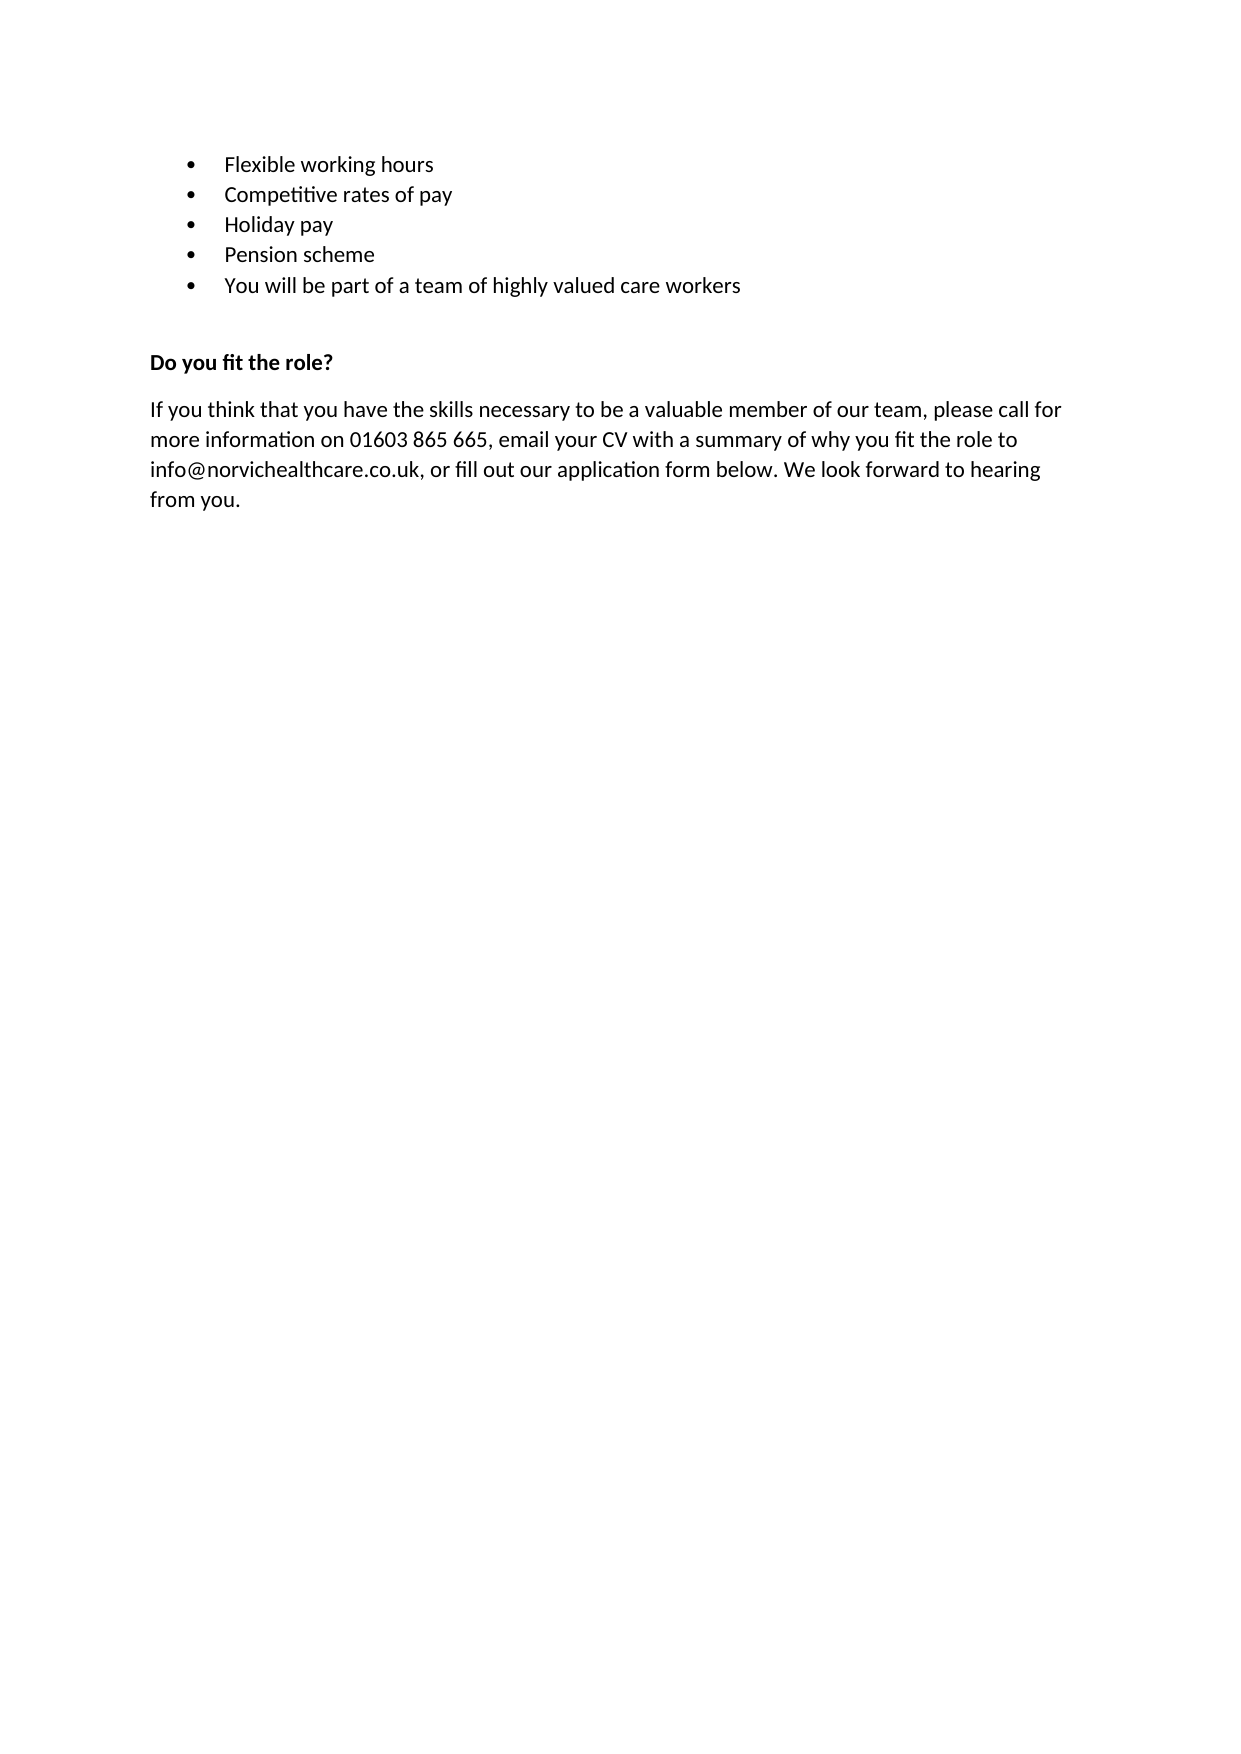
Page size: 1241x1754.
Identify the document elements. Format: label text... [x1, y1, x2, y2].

list You will be part of a team of highly valued care workers [187, 271, 1090, 299]
text If you think that you have the skills necessary to be a valuable member of our team, please call for more information on 01603 865 665, email your CV with a summary of why you fit the role to info@norvichealthcare.co.uk, or fill out our application form below. We look forward to hearing from you. [150, 395, 1090, 513]
list Pension scheme [187, 241, 1090, 269]
list Flexible working hours [187, 150, 1090, 178]
text Do you fit the role? [150, 348, 1090, 376]
list Competitive rates of pay [187, 180, 1090, 208]
list Holiday pay [187, 210, 1090, 238]
